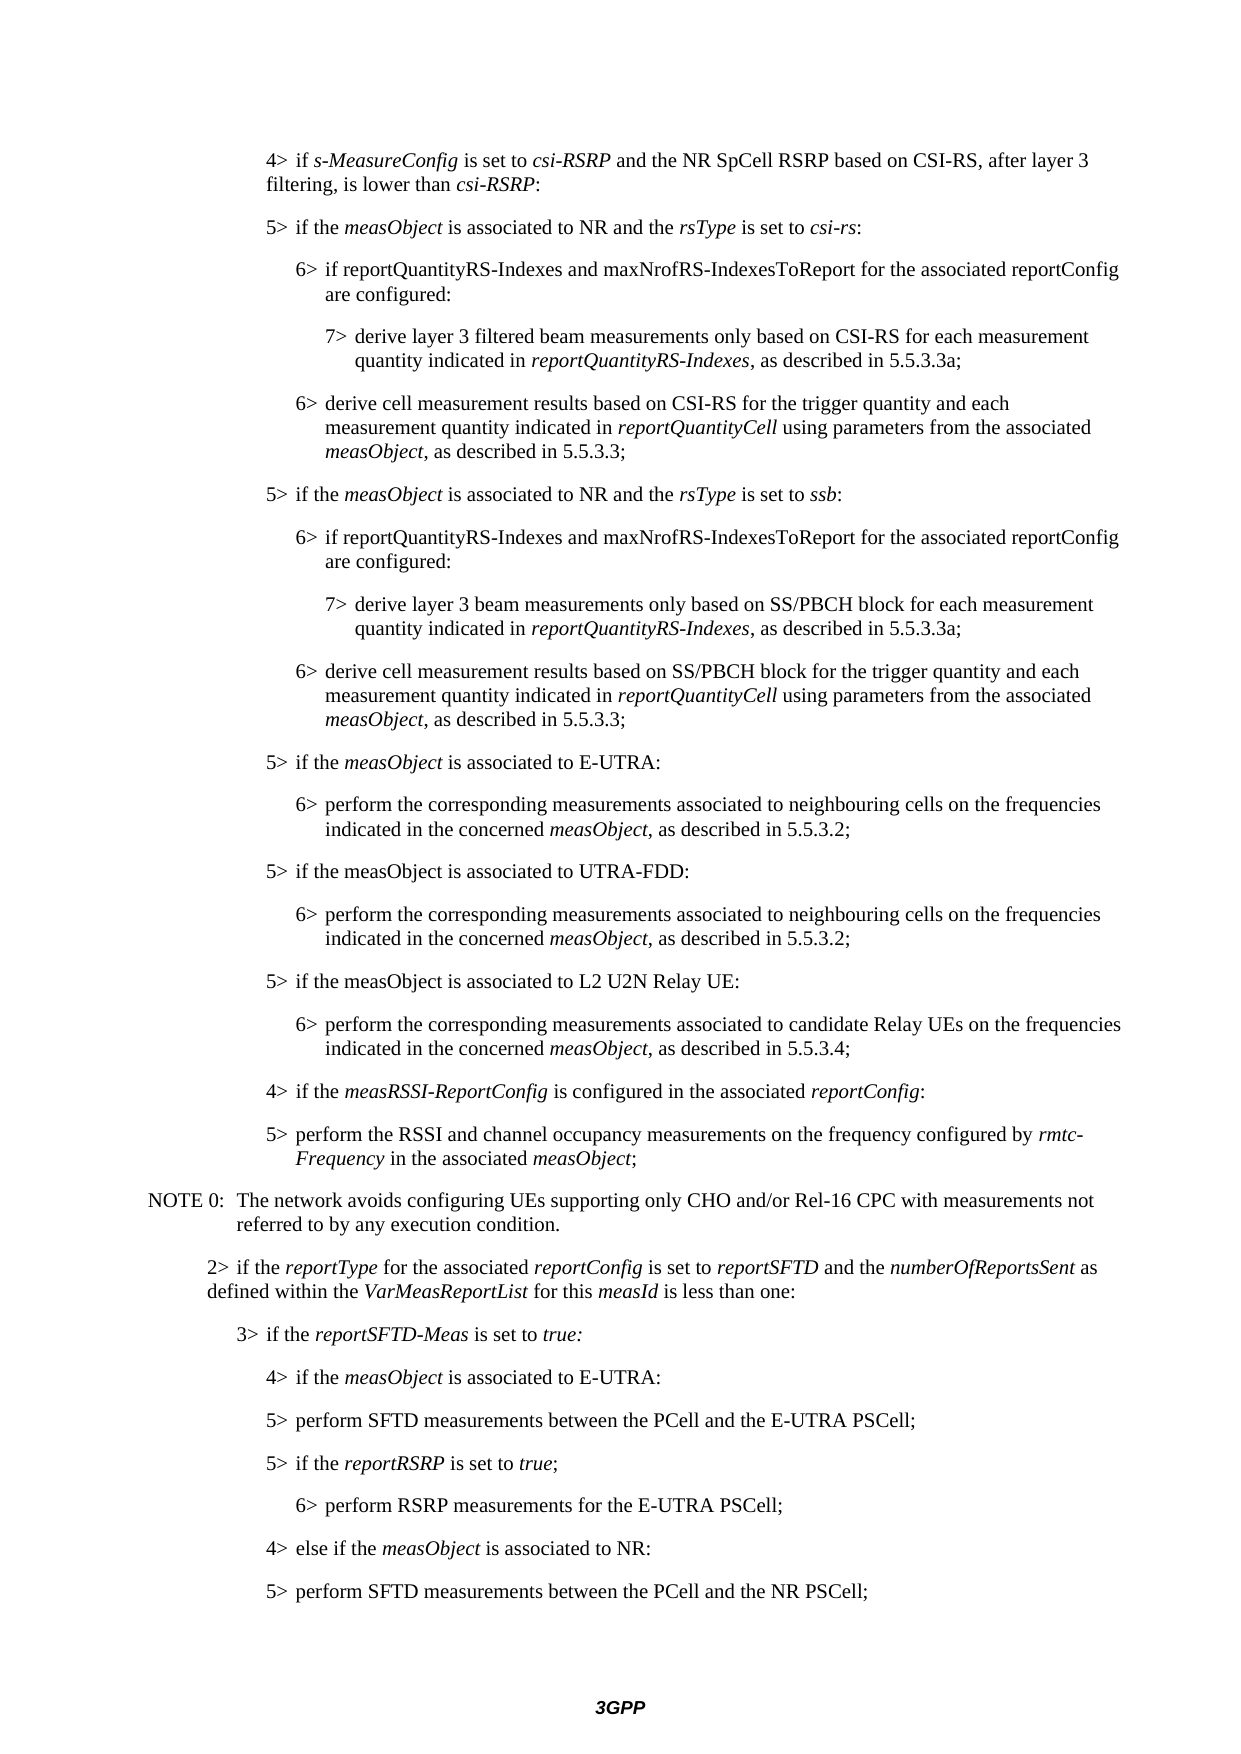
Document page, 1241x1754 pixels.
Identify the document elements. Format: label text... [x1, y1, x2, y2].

text 7> derive layer 3 filtered beam measurements only based on CSI-RS for each measurement quantity indicated in reportQuantityRS-Indexes, as described in 5.5.3.3a; [325, 324, 1122, 372]
text 5> perform SFTD measurements between the PCell and the NR PSCell; [266, 1579, 1122, 1603]
text 6> perform the corresponding measurements associated to neighbouring cells on the frequencies indicated in the concerned measObject, as described in 5.5.3.2; [295, 902, 1122, 950]
text 5> perform the RSSI and channel occupancy measurements on the frequency configured by rmtc-Frequency in the associated measObject; [266, 1121, 1122, 1169]
text 6> perform the corresponding measurements associated to neighbouring cells on the frequencies indicated in the concerned measObject, as described in 5.5.3.2; [295, 792, 1122, 841]
text 4> else if the measObject is associated to NR: [266, 1536, 1122, 1560]
text 4> if s-MeasureConfig is set to csi-RSRP and the NR SpCell RSRP based on CSI-RS, after layer 3 filtering, is lower than csi-RSRP: [266, 148, 1122, 196]
text 4> if the measRSSI-ReportConfig is configured in the associated reportConfig: [266, 1079, 1122, 1103]
text 2> if the reportType for the associated reportConfig is set to reportSFTD and the numberOfReportsSent as defined within the VarMeasReportList for this measId is less than one: [207, 1255, 1122, 1303]
text 5> if the reportRSRP is set to true; [266, 1451, 1122, 1474]
text 5> if the measObject is associated to UTRA-FDD: [266, 859, 1122, 883]
text 5> if the measObject is associated to E-UTRA: [266, 749, 1122, 774]
text 5> if the measObject is associated to NR and the rsType is set to ssb: [266, 482, 1122, 506]
text NOTE 0: The network avoids configuring UEs supporting only CHO and/or Rel-16 CPC with measurements not referred to by any execution condition. [148, 1188, 1122, 1236]
text 5> perform SFTD measurements between the PCell and the E-UTRA PSCell; [266, 1408, 1122, 1432]
text 6> derive cell measurement results based on SS/PBCH block for the trigger quantity and each measurement quantity indicated in reportQuantityCell using parameters from the associated measObject, as described in 5.5.3.3; [295, 659, 1122, 731]
text 6> if reportQuantityRS-Indexes and maxNrofRS-IndexesToReport for the associated reportConfig are configured: [295, 525, 1122, 573]
text 4> if the measObject is associated to E-UTRA: [266, 1365, 1122, 1389]
text 7> derive layer 3 beam measurements only based on SS/PBCH block for each measurement quantity indicated in reportQuantityRS-Indexes, as described in 5.5.3.3a; [325, 592, 1122, 640]
text 6> if reportQuantityRS-Indexes and maxNrofRS-IndexesToReport for the associated reportConfig are configured: [295, 257, 1122, 306]
text 6> derive cell measurement results based on CSI-RS for the trigger quantity and each measurement quantity indicated in reportQuantityCell using parameters from the associated measObject, as described in 5.5.3.3; [295, 391, 1122, 463]
text 3> if the reportSFTD-Meas is set to true: [236, 1322, 1122, 1346]
text 5> if the measObject is associated to NR and the rsType is set to csi-rs: [266, 214, 1122, 239]
text 6> perform the corresponding measurements associated to candidate Relay UEs on the frequencies indicated in the concerned measObject, as described in 5.5.3.4; [295, 1012, 1122, 1060]
text 6> perform RSRP measurements for the E-UTRA PSCell; [295, 1493, 1122, 1517]
text 5> if the measObject is associated to L2 U2N Relay UE: [266, 969, 1122, 993]
